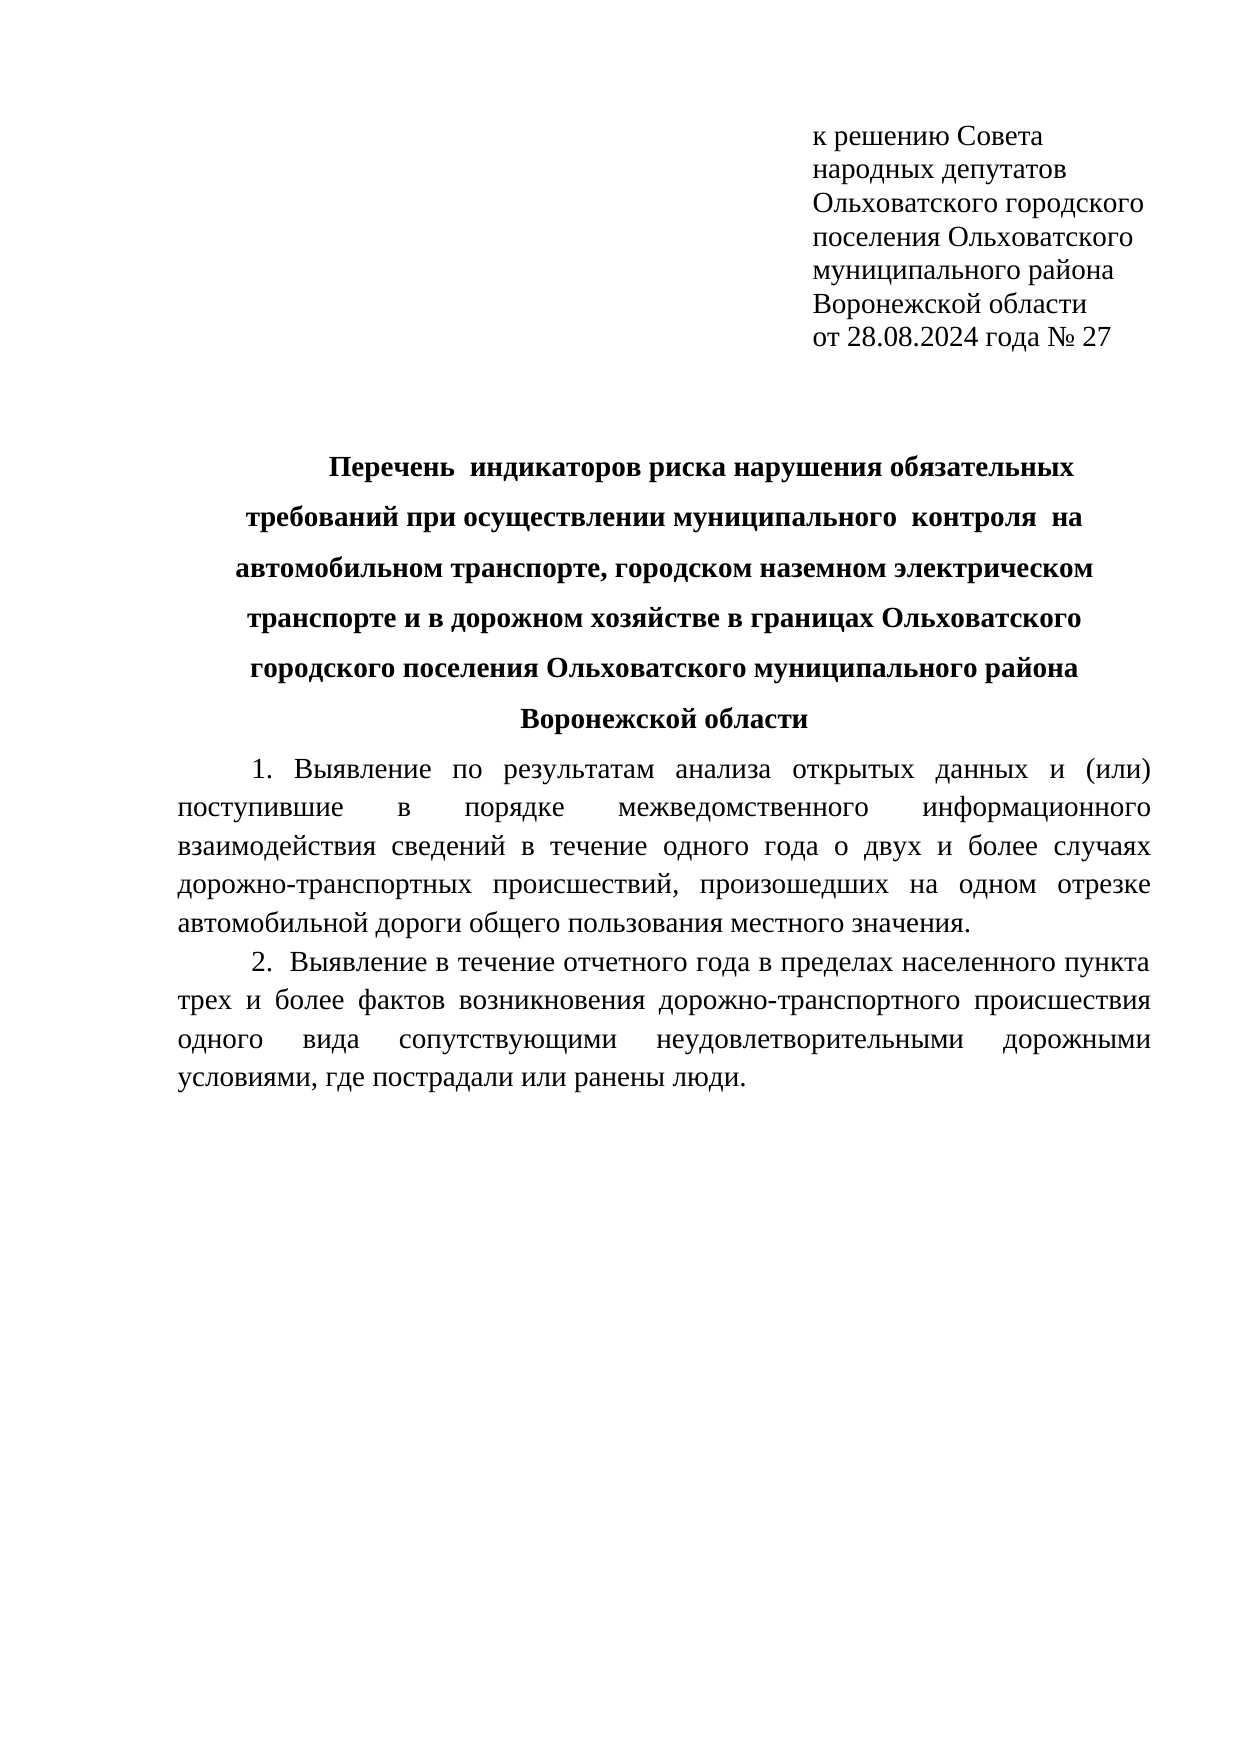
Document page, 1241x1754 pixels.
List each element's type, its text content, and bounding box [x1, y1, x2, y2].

text Воронежской области [812, 286, 1152, 319]
text 1. Выявление по результатам анализа открытых данных и (или) поступившие в порядке межведомственного информационного взаимодействия сведений в течение одного года о двух и более случаях дорожно-транспортных происшествий, произошедших на одном отрезке автомобильной дороги общего пользования местного значения. [177, 751, 1152, 939]
text к решению Совета народных депутатов Ольховатского городского поселения Ольховатского муниципального района [812, 118, 1152, 286]
text 2. Выявление в течение отчетного года в пределах населенного пункта трех и более фактов возникновения дорожно-транспортного происшествия одного вида сопутствующими неудовлетворительными дорожными условиями, где пострадали или ранены люди. [177, 944, 1152, 1093]
text от 28.08.2024 года № 27 [812, 319, 1152, 353]
text Перечень индикаторов риска нарушения обязательных требований при осуществлении муниципального контроля на автомобильном транспорте, городском наземном электрическом транспорте и в дорожном хозяйстве в границах Ольховатского городского поселения Ольховатского муниципального района Воронежской области [177, 449, 1152, 734]
